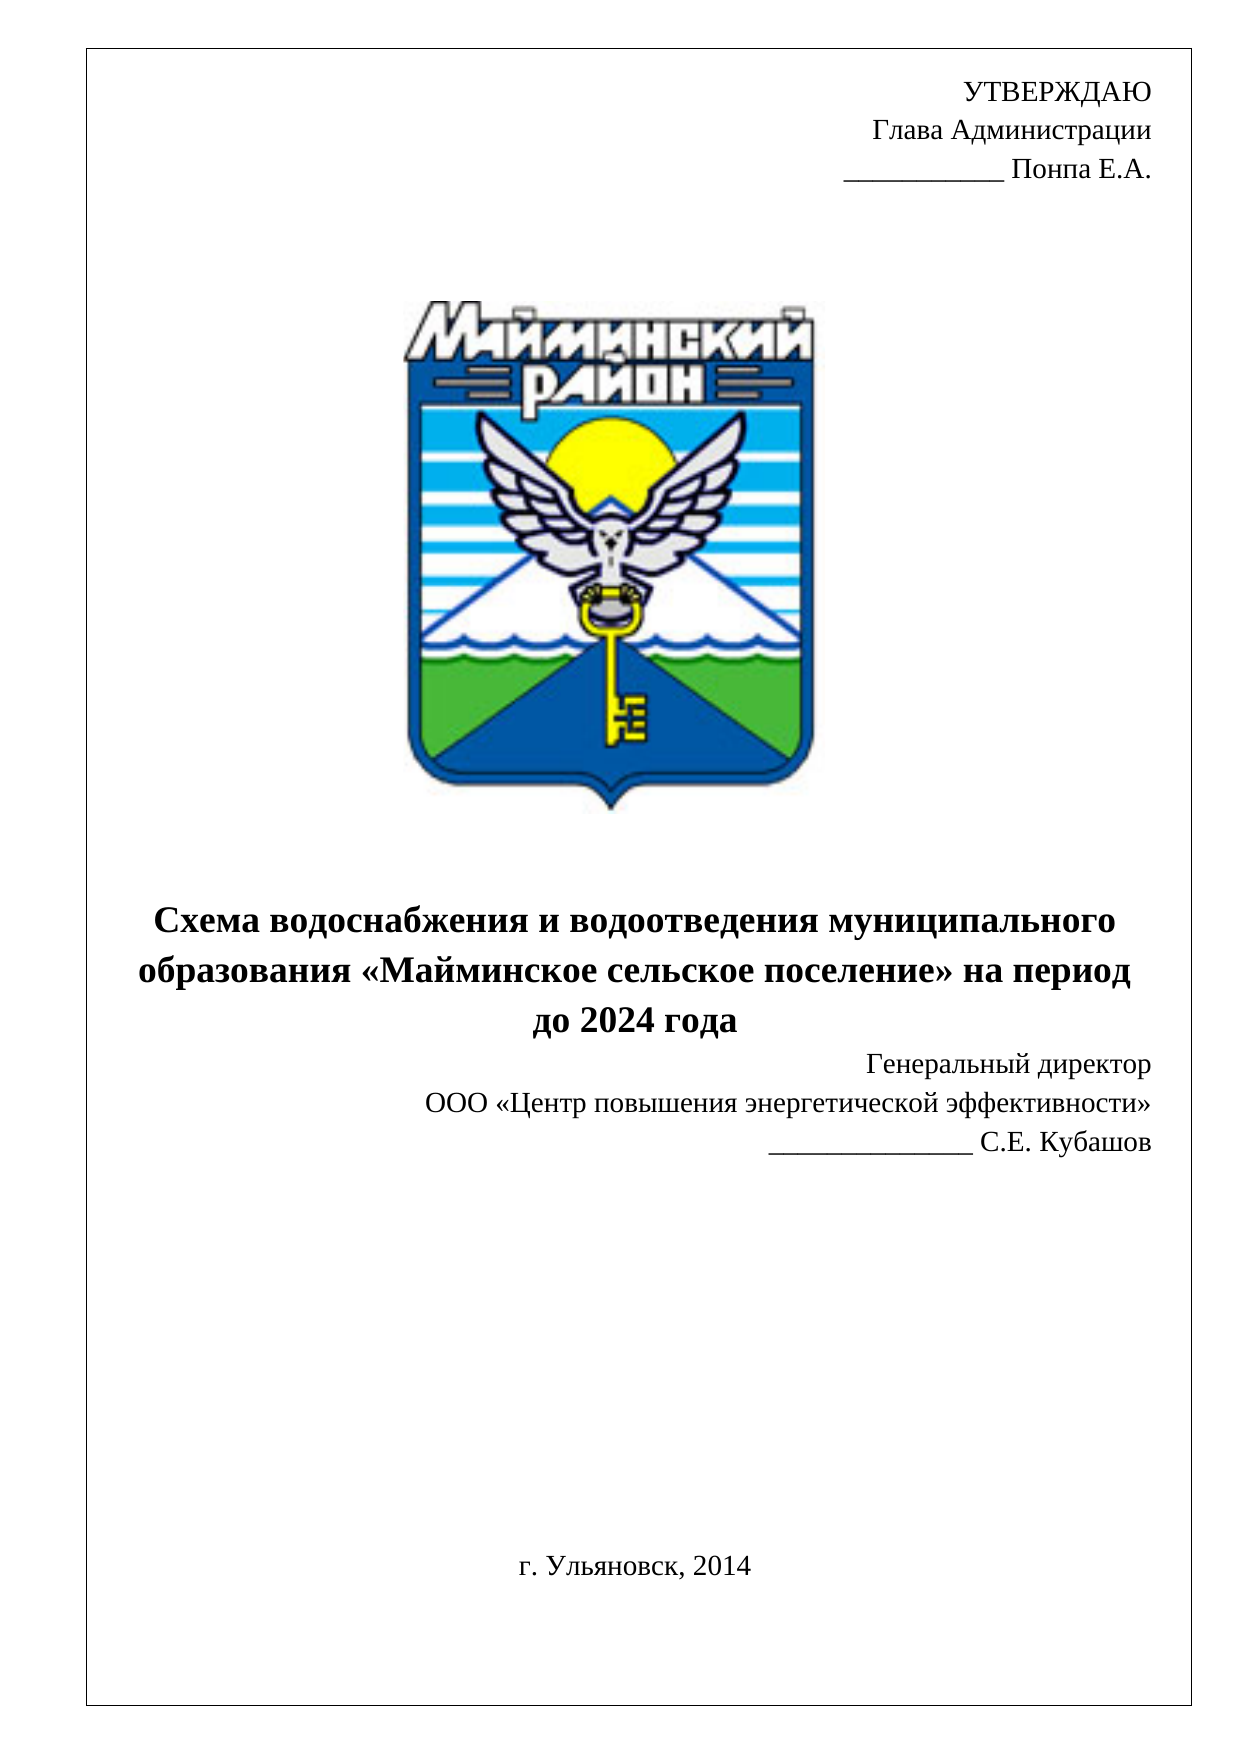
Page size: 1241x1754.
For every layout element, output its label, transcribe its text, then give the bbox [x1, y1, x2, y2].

text Генеральный директор [118, 1047, 1152, 1080]
text УТВЕРЖДАЮ [118, 74, 1152, 107]
text ООО «Центр повышения энергетической эффективности» [118, 1085, 1152, 1119]
text ______________ С.Е. Кубашов [118, 1124, 1152, 1157]
text Схема водоснабжения и водоотведения муниципального образования «Майминское сельское поселение» на период до 2024 года [118, 898, 1152, 1040]
text ___________ Понпа Е.А. [118, 151, 1152, 184]
text Глава Администрации [118, 112, 1152, 146]
picture [403, 301, 826, 814]
text г. Ульяновск, 2014 [118, 1548, 1152, 1581]
